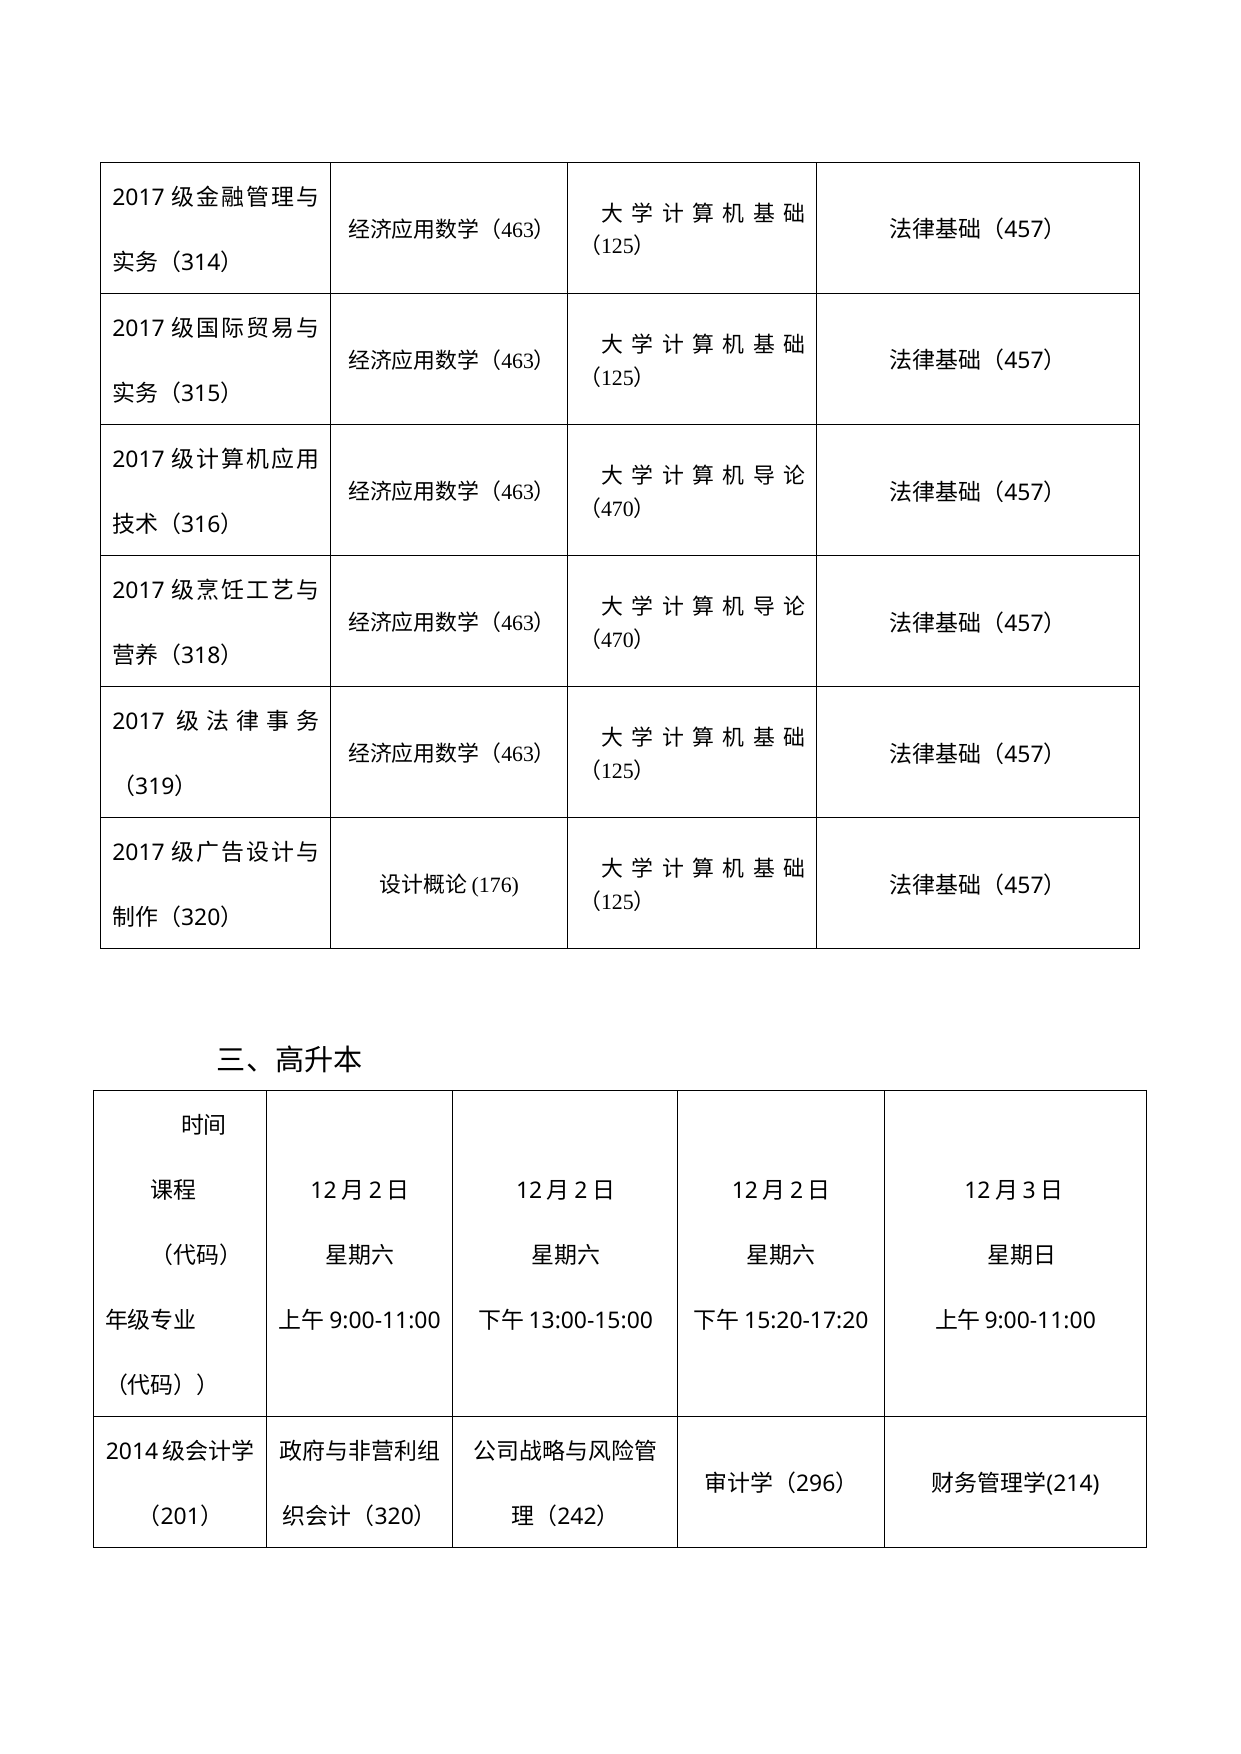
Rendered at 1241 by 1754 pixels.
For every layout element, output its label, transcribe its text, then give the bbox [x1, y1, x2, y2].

table_cell 政府与非营利组织会计（320） [267, 1417, 452, 1547]
table_cell 2017级广告设计与制作（320） [101, 818, 330, 948]
table_cell 2017级国际贸易与实务（315） [101, 294, 330, 424]
table_cell 2017级法律事务（319） [101, 687, 330, 817]
table_cell 财务管理学(214) [885, 1417, 1146, 1547]
table_cell 2017级金融管理与实务（314） [101, 163, 330, 293]
table_cell 2017级计算机应用技术（316） [101, 425, 330, 555]
table_cell 法律基础（457） [817, 818, 1139, 948]
table_cell 2017级烹饪工艺与营养（318） [101, 556, 330, 686]
table_cell 设计概论 (176) [331, 818, 567, 948]
table_header 12月2日 星期六 上午9:00-11:00 [267, 1091, 452, 1416]
table_cell 2014级会计学（201） [94, 1417, 266, 1547]
table_cell 经济应用数学（463） [331, 556, 567, 686]
table_header 12月2日 星期六 下午15:20-17:20 [678, 1091, 884, 1416]
table_cell 公司战略与风险管理（242） [453, 1417, 677, 1547]
table_header 12月2日 星期六 下午13:00-15:00 [453, 1091, 677, 1416]
table_cell 大学计算机导论 （470） [568, 556, 816, 686]
table_cell 经济应用数学（463） [331, 687, 567, 817]
table_cell 大学计算机基础 （125） [568, 294, 816, 424]
table_cell 法律基础（457） [817, 294, 1139, 424]
table_cell 法律基础（457） [817, 163, 1139, 293]
table_header 12月3日 星期日 上午9:00-11:00 [885, 1091, 1146, 1416]
table_cell 大学计算机基础 （125） [568, 818, 816, 948]
table_cell 经济应用数学（463） [331, 163, 567, 293]
table_cell 大学计算机导论 （470） [568, 425, 816, 555]
table_cell 法律基础（457） [817, 687, 1139, 817]
table_header 时间 课程 （代码） 年级专业 （代码）） [94, 1091, 266, 1416]
table_cell 审计学（296） [678, 1417, 884, 1547]
table_cell 法律基础（457） [817, 425, 1139, 555]
table_cell 大学计算机基础 （125） [568, 163, 816, 293]
table_cell 经济应用数学（463） [331, 425, 567, 555]
table_cell 法律基础（457） [817, 556, 1139, 686]
table_cell 大学计算机基础 （125） [568, 687, 816, 817]
text 三、高升本 [187, 1025, 1053, 1090]
table_cell 经济应用数学（463） [331, 294, 567, 424]
